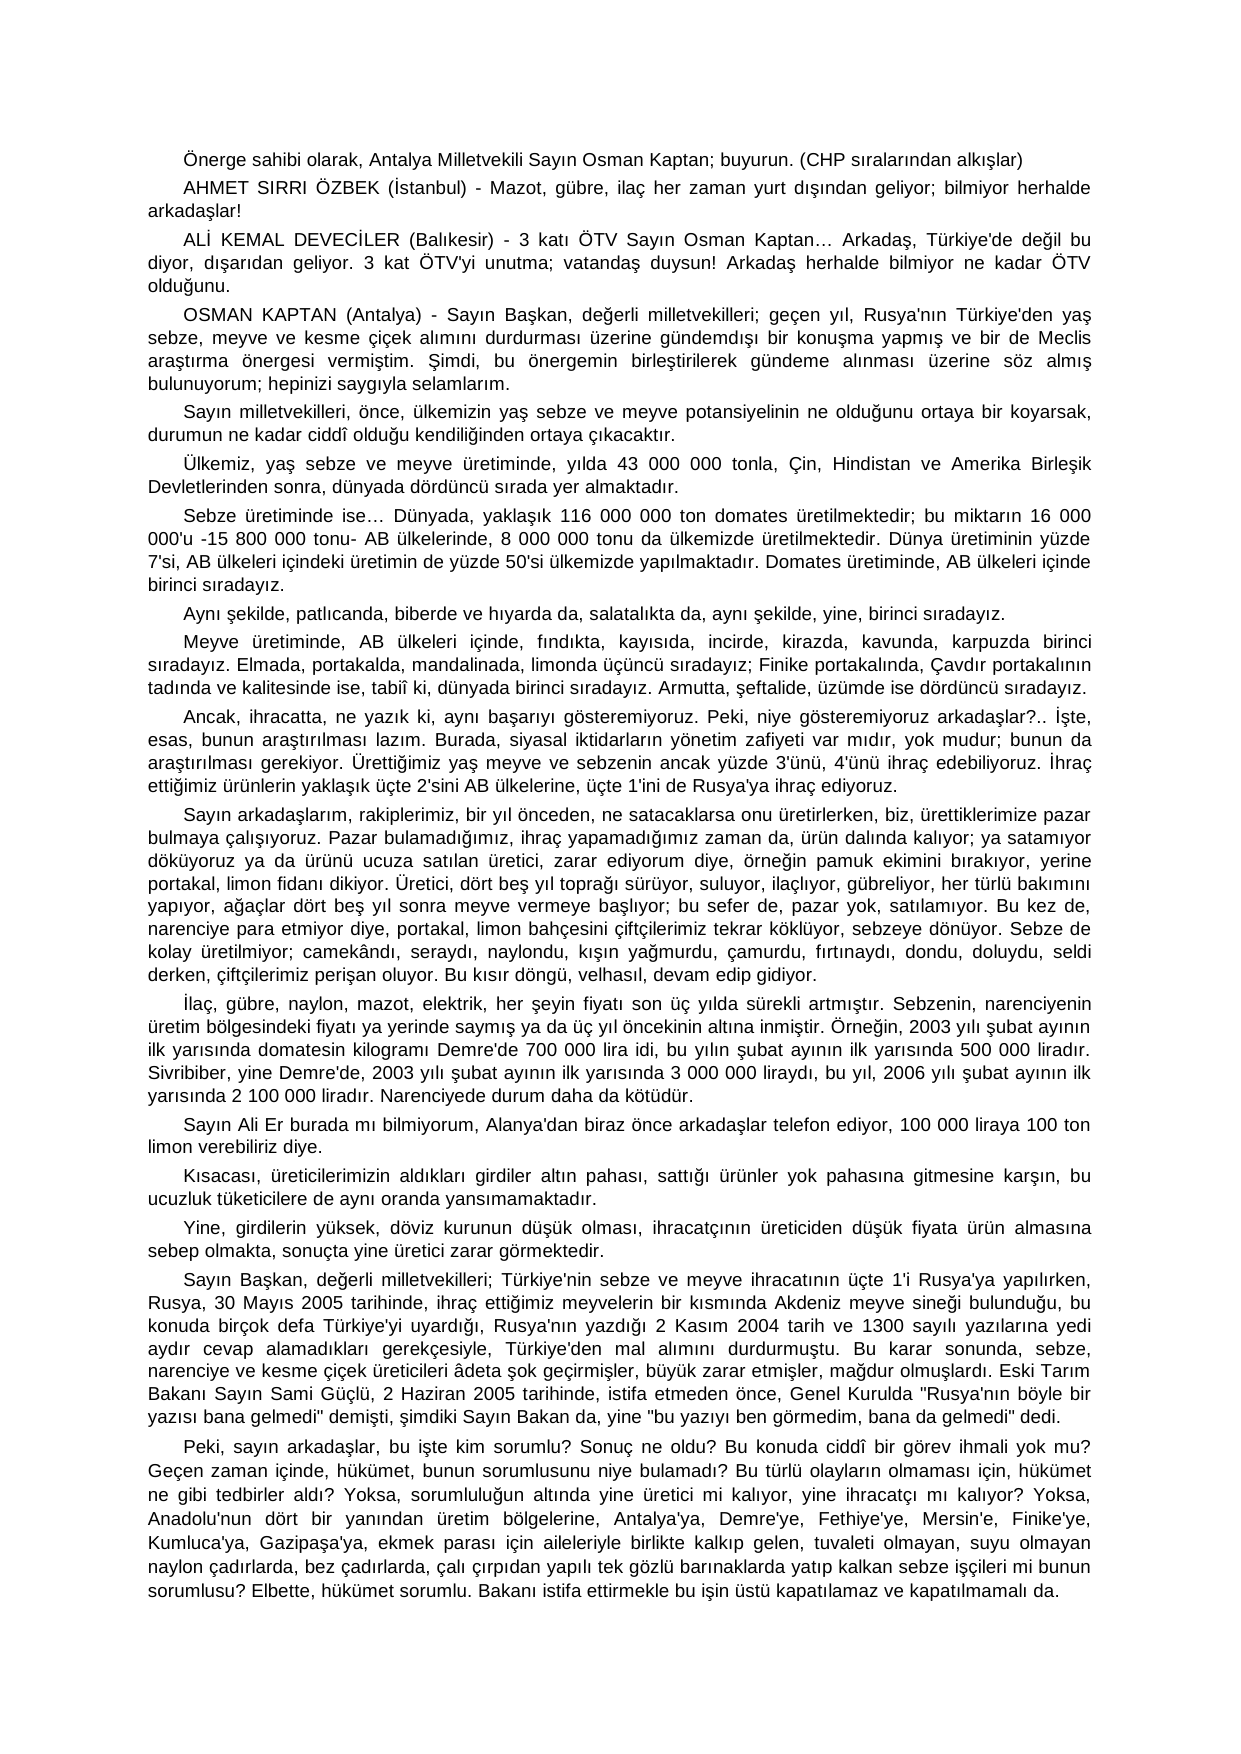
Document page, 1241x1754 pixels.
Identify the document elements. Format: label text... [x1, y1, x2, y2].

text Yine, girdilerin yüksek, döviz kurunun düşük olması, ihracatçının üreticiden düşük fiyata ürün almasına sebep olmakta, sonuçta yine üretici zarar görmektedir. [148, 1216, 1093, 1262]
text Önerge sahibi olarak, Antalya Milletvekili Sayın Osman Kaptan; buyurun. (CHP sıralarından alkışlar) [148, 148, 1093, 171]
text Sayın Başkan, değerli milletvekilleri; Türkiye'nin sebze ve meyve ihracatının üçte 1'i Rusya'ya yapılırken, Rusya, 30 Mayıs 2005 tarihinde, ihraç ettiğimiz meyvelerin bir kısmında Akdeniz meyve sineği bulunduğu, bu konuda birçok defa Türkiye'yi uyardığı, Rusya'nın yazdığı 2 Kasım 2004 tarih ve 1300 sayılı yazılarına yedi aydır cevap alamadıkları gerekçesiyle, Türkiye'den mal alımını durdurmuştu. Bu karar sonunda, sebze, narenciye ve kesme çiçek üreticileri âdeta şok geçirmişler, büyük zarar etmişler, mağdur olmuşlardı. Eski Tarım Bakanı Sayın Sami Güçlü, 2 Haziran 2005 tarihinde, istifa etmeden önce, Genel Kurulda "Rusya'nın böyle bir yazısı bana gelmedi" demişti, şimdiki Sayın Bakan da, yine "bu yazıyı ben görmedim, bana da gelmedi" dedi. [148, 1268, 1093, 1428]
text Peki, sayın arkadaşlar, bu işte kim sorumlu? Sonuç ne oldu? Bu konuda ciddî bir görev ihmali yok mu? Geçen zaman içinde, hükümet, bunun sorumlusunu niye bulamadı? Bu türlü olayların olmaması için, hükümet ne gibi tedbirler aldı? Yoksa, sorumluluğun altında yine üretici mi kalıyor, yine ihracatçı mı kalıyor? Yoksa, Anadolu'nun dört bir yanından üretim bölgelerine, Antalya'ya, Demre'ye, Fethiye'ye, Mersin'e, Finike'ye, Kumluca'ya, Gazipaşa'ya, ekmek parası için aileleriyle birlikte kalkıp gelen, tuvaleti olmayan, suyu olmayan naylon çadırlarda, bez çadırlarda, çalı çırpıdan yapılı tek gözlü barınaklarda yatıp kalkan sebze işçileri mi bunun sorumlusu? Elbette, hükümet sorumlu. Bakanı istifa ettirmekle bu işin üstü kapatılamaz ve kapatılmamalı da. [148, 1434, 1093, 1602]
text Sayın Ali Er burada mı bilmiyorum, Alanya'dan biraz önce arkadaşlar telefon ediyor, 100 000 liraya 100 ton limon verebiliriz diye. [148, 1113, 1093, 1158]
text Ülkemiz, yaş sebze ve meyve üretiminde, yılda 43 000 000 tonla, Çin, Hindistan ve Amerika Birleşik Devletlerinden sonra, dünyada dördüncü sırada yer almaktadır. [148, 452, 1093, 498]
text Kısacası, üreticilerimizin aldıkları girdiler altın pahası, sattığı ürünler yok pahasına gitmesine karşın, bu ucuzluk tüketicilere de aynı oranda yansımamaktadır. [148, 1164, 1093, 1210]
text ALİ KEMAL DEVECİLER (Balıkesir) - 3 katı ÖTV Sayın Osman Kaptan… Arkadaş, Türkiye'de değil bu diyor, dışarıdan geliyor. 3 kat ÖTV'yi unutma; vatandaş duysun! Arkadaş herhalde bilmiyor ne kadar ÖTV olduğunu. [148, 228, 1093, 297]
text Ancak, ihracatta, ne yazık ki, aynı başarıyı gösteremiyoruz. Peki, niye gösteremiyoruz arkadaşlar?.. İşte, esas, bunun araştırılması lazım. Burada, siyasal iktidarların yönetim zafiyeti var mıdır, yok mudur; bunun da araştırılması gerekiyor. Ürettiğimiz yaş meyve ve sebzenin ancak yüzde 3'ünü, 4'ünü ihraç edebiliyoruz. İhraç ettiğimiz ürünlerin yaklaşık üçte 2'sini AB ülkelerine, üçte 1'ini de Rusya'ya ihraç ediyoruz. [148, 705, 1093, 797]
text İlaç, gübre, naylon, mazot, elektrik, her şeyin fiyatı son üç yılda sürekli artmıştır. Sebzenin, narenciyenin üretim bölgesindeki fiyatı ya yerinde saymış ya da üç yıl öncekinin altına inmiştir. Örneğin, 2003 yılı şubat ayının ilk yarısında domatesin kilogramı Demre'de 700 000 lira idi, bu yılın şubat ayının ilk yarısında 500 000 liradır. Sivribiber, yine Demre'de, 2003 yılı şubat ayının ilk yarısında 3 000 000 liraydı, bu yıl, 2006 yılı şubat ayının ilk yarısında 2 100 000 liradır. Narenciyede durum daha da kötüdür. [148, 992, 1093, 1107]
text Aynı şekilde, patlıcanda, biberde ve hıyarda da, salatalıkta da, aynı şekilde, yine, birinci sıradayız. [148, 602, 1093, 624]
text AHMET SIRRI ÖZBEK (İstanbul) - Mazot, gübre, ilaç her zaman yurt dışından geliyor; bilmiyor herhalde arkadaşlar! [148, 176, 1093, 222]
text OSMAN KAPTAN (Antalya) - Sayın Başkan, değerli milletvekilleri; geçen yıl, Rusya'nın Türkiye'den yaş sebze, meyve ve kesme çiçek alımını durdurması üzerine gündemdışı bir konuşma yapmış ve bir de Meclis araştırma önergesi vermiştim. Şimdi, bu önergemin birleştirilerek gündeme alınması üzerine söz almış bulunuyorum; hepinizi saygıyla selamlarım. [148, 303, 1093, 394]
text Sayın arkadaşlarım, rakiplerimiz, bir yıl önceden, ne satacaklarsa onu üretirlerken, biz, ürettiklerimize pazar bulmaya çalışıyoruz. Pazar bulamadığımız, ihraç yapamadığımız zaman da, ürün dalında kalıyor; ya satamıyor döküyoruz ya da ürünü ucuza satılan üretici, zarar ediyorum diye, örneğin pamuk ekimini bırakıyor, yerine portakal, limon fidanı dikiyor. Üretici, dört beş yıl toprağı sürüyor, suluyor, ilaçlıyor, gübreliyor, her türlü bakımını yapıyor, ağaçlar dört beş yıl sonra meyve vermeye başlıyor; bu sefer de, pazar yok, satılamıyor. Bu kez de, narenciye para etmiyor diye, portakal, limon bahçesini çiftçilerimiz tekrar köklüyor, sebzeye dönüyor. Sebze de kolay üretilmiyor; camekândı, seraydı, naylondu, kışın yağmurdu, çamurdu, fırtınaydı, dondu, doluydu, seldi derken, çiftçilerimiz perişan oluyor. Bu kısır döngü, velhasıl, devam edip gidiyor. [148, 803, 1093, 986]
text Sebze üretiminde ise… Dünyada, yaklaşık 116 000 000 ton domates üretilmektedir; bu miktarın 16 000 000'u -15 800 000 tonu- AB ülkelerinde, 8 000 000 tonu da ülkemizde üretilmektedir. Dünya üretiminin yüzde 7'si, AB ülkeleri içindeki üretimin de yüzde 50'si ülkemizde yapılmaktadır. Domates üretiminde, AB ülkeleri içinde birinci sıradayız. [148, 504, 1093, 596]
text Meyve üretiminde, AB ülkeleri içinde, fındıkta, kayısıda, incirde, kirazda, kavunda, karpuzda birinci sıradayız. Elmada, portakalda, mandalinada, limonda üçüncü sıradayız; Finike portakalında, Çavdır portakalının tadında ve kalitesinde ise, tabiî ki, dünyada birinci sıradayız. Armutta, şeftalide, üzümde ise dördüncü sıradayız. [148, 631, 1093, 699]
text Sayın milletvekilleri, önce, ülkemizin yaş sebze ve meyve potansiyelinin ne olduğunu ortaya bir koyarsak, durumun ne kadar ciddî olduğu kendiliğinden ortaya çıkacaktır. [148, 401, 1093, 446]
